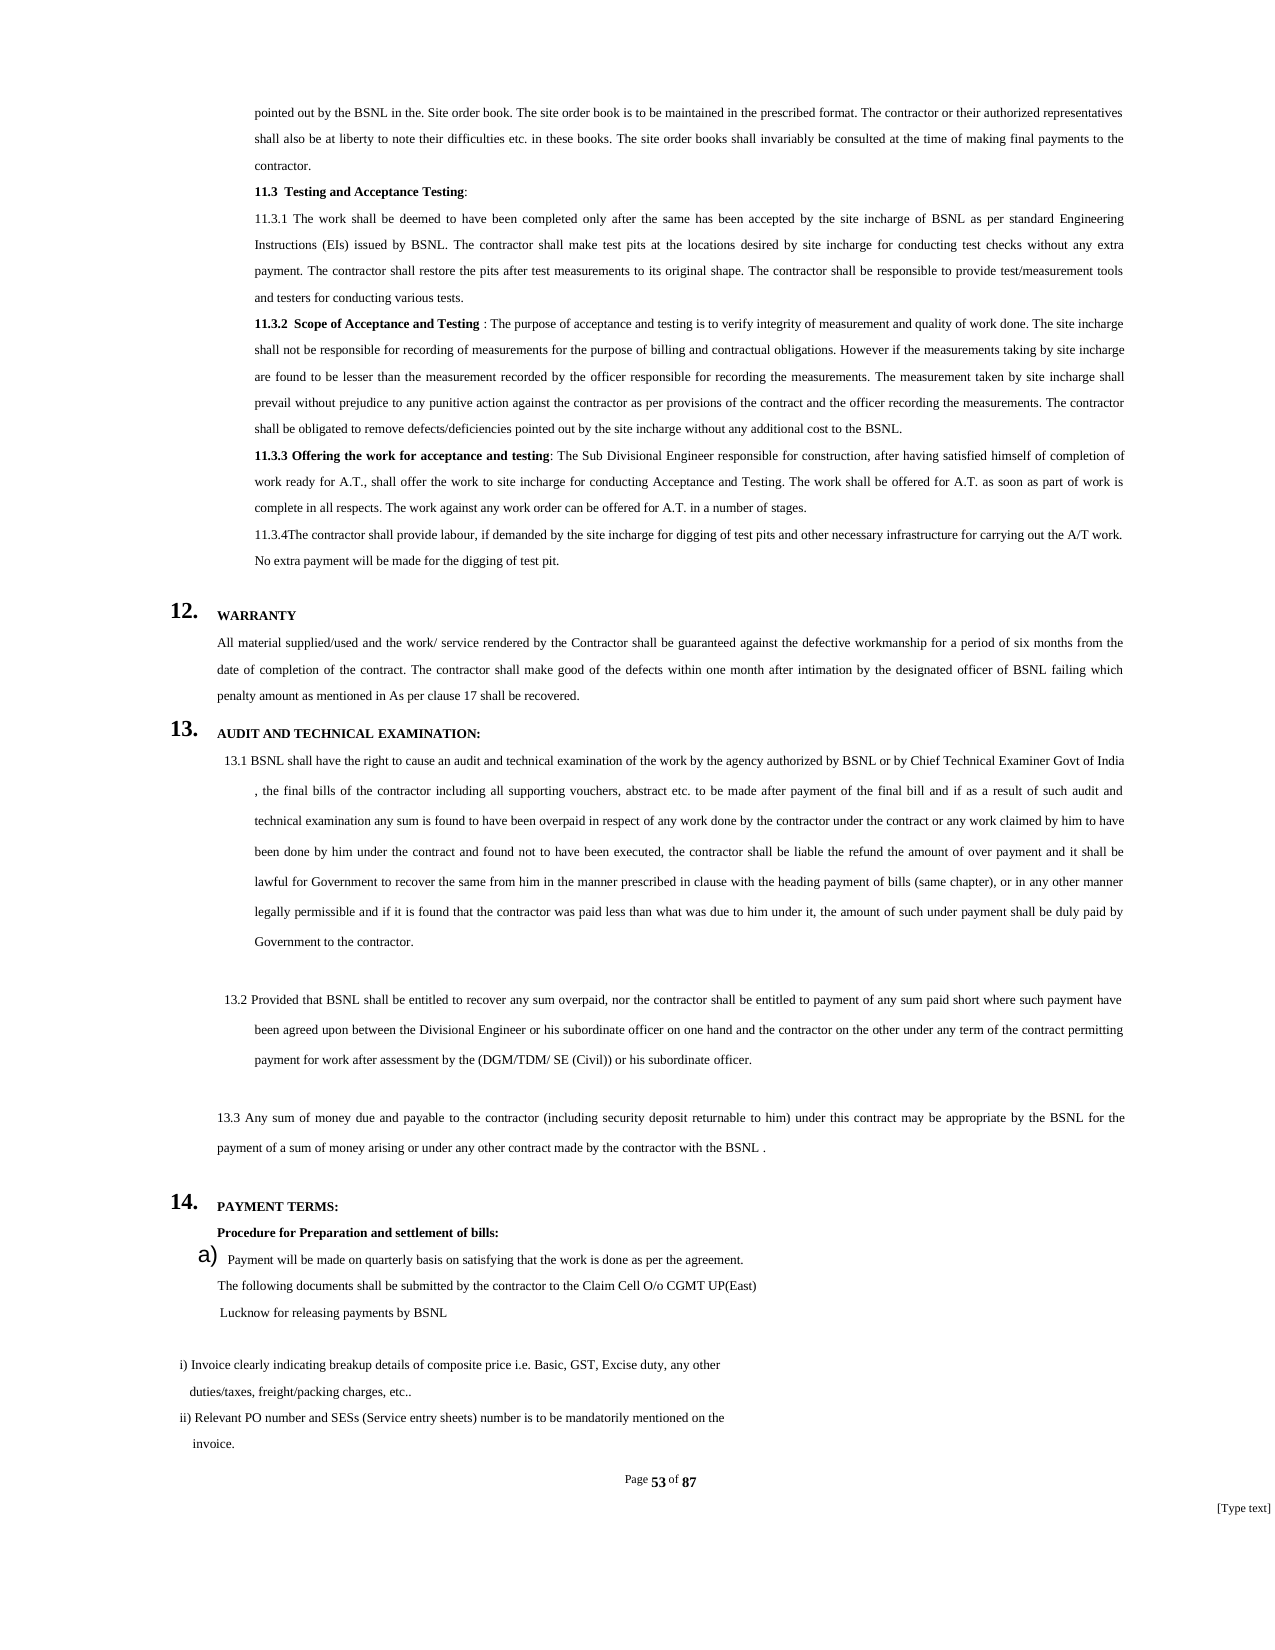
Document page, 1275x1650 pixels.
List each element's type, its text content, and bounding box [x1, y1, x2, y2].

list 11.3 Testing and Acceptance Testing: [217, 173, 1271, 199]
list 13.2 Provided that BSNL shall be entitled to recover any sum overpaid, nor the contractor shall be entitled to payment of any sum paid short where such payment have been agreed upon between the Divisional Engineer or his subordinate officer on one hand and the contractor on the other under any term of the contract permitting payment for work after assessment by the (DGM/TDM/ SE (Civil)) or his subordinate officer. [217, 981, 1125, 1067]
list PAYMENT TERMS: [170, 1186, 1271, 1215]
text invoice. [179, 1425, 1271, 1452]
text duties/taxes, freight/packing charges, etc.. [179, 1373, 1271, 1399]
list 11.3.4The contractor shall provide labour, if demanded by the site incharge for digging of test pits and other necessary infrastructure for carrying out the A/T work. No extra payment will be made for the digging of test pit. [254, 516, 1125, 569]
list Payment will be made on quarterly basis on satisfying that the work is done as per the agreement. [198, 1241, 1271, 1267]
text i) Invoice clearly indicating breakup details of composite price i.e. Basic, GST, Excise duty, any other [179, 1346, 1271, 1373]
text ii) Relevant PO number and SESs (Service entry sheets) number is to be mandatorily mentioned on the [179, 1399, 1271, 1425]
list Lucknow for releasing payments by BSNL [200, 1294, 1271, 1320]
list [254, 94, 1125, 173]
list 13.1 BSNL shall have the right to cause an audit and technical examination of the work by the agency authorized by BSNL or by Chief Technical Examiner Govt of India , the final bills of the contractor including all supporting vouchers, abstract etc. to be made after payment of the final bill and if as a result of such audit and technical examination any sum is found to have been overpaid in respect of any work done by the contractor under the contract or any work claimed by him to have been done by him under the contract and found not to have been executed, the contractor shall be liable the refund the amount of over payment and it shall be lawful for Government to recover the same from him in the manner prescribed in clause with the heading payment of bills (same chapter), or in any other manner legally permissible and if it is found that the contractor was paid less than what was due to him under it, the amount of such under payment shall be duly paid by Government to the contractor. [217, 742, 1125, 949]
list AUDIT AND TECHNICAL EXAMINATION: [170, 713, 1271, 742]
list 11.3.1 The work shall be deemed to have been completed only after the same has been accepted by the site incharge of BSNL as per standard Engineering Instructions (EIs) issued by BSNL. The contractor shall make test pits at the locations desired by site incharge for conducting test checks without any extra payment. The contractor shall restore the pits after test measurements to its original shape. The contractor shall be responsible to provide test/measurement tools and testers for conducting various tests. [254, 199, 1126, 305]
list 11.3.3 Offering the work for acceptance and testing: The Sub Divisional Engineer responsible for construction, after having satisfied himself of completion of work ready for A.T., shall offer the work to site incharge for conducting Acceptance and Testing. The work shall be offered for A.T. as soon as part of work is complete in all respects. The work against any work order can be offered for A.T. in a number of stages. [254, 437, 1125, 516]
list 11.3.2 Scope of Acceptance and Testing : The purpose of acceptance and testing is to verify integrity of measurement and quality of work done. The site incharge shall not be responsible for recording of measurements for the purpose of billing and contractual obligations. However if the measurements taking by site incharge are found to be lesser than the measurement recorded by the officer responsible for recording the measurements. The measurement taken by site incharge shall prevail without prejudice to any punitive action against the contractor as per provisions of the contract and the officer recording the measurements. The contractor shall be obligated to remove defects/deficiencies pointed out by the site incharge without any additional cost to the BSNL. [254, 305, 1126, 437]
list The following documents shall be submitted by the contractor to the Claim Cell O/o CGMT UP(East) [198, 1267, 1271, 1294]
list 13.3 Any sum of money due and payable to the contractor (including security deposit returnable to him) under this contract may be appropriate by the BSNL for the payment of a sum of money arising or under any other contract made by the contractor with the BSNL . [142, 1099, 1126, 1155]
text Procedure for Preparation and settlement of bills: [217, 1215, 1271, 1241]
list WARRANTY [170, 596, 1271, 624]
text All material supplied/used and the work/ service rendered by the Contractor shall be guaranteed against the defective workmanship for a period of six months from the date of completion of the contract. The contractor shall make good of the defects within one month after intimation by the designated officer of BSNL failing which penalty amount as mentioned in As per clause 17 shall be recovered. [217, 624, 1125, 703]
